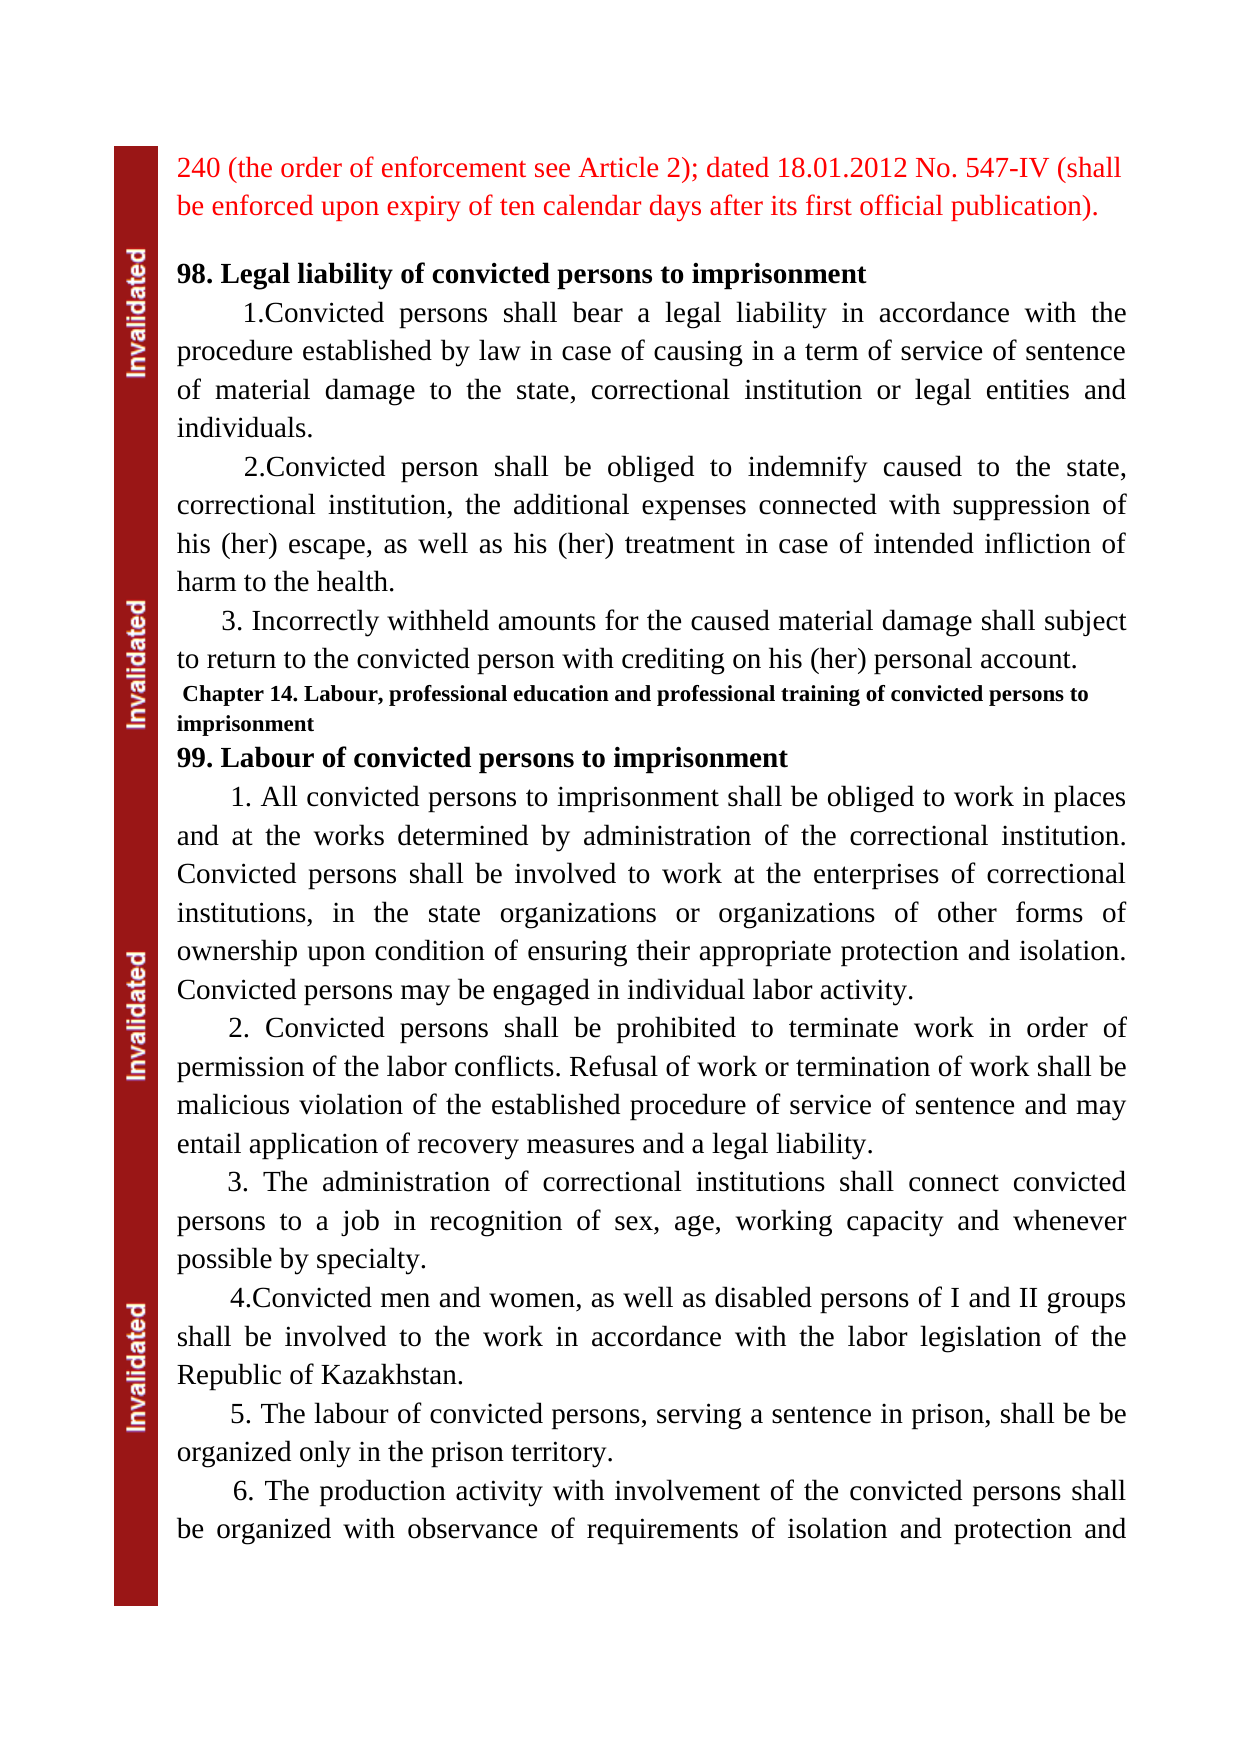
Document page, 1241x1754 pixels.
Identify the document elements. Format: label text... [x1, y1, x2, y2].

picture [114, 1545, 158, 1606]
text Chapter 14. Labour, professional education and professional training of convicted persons to imprisonment [112, 680, 1128, 737]
picture [114, 675, 158, 680]
picture [114, 1391, 158, 1396]
text 1. All convicted persons to imprisonment shall be obliged to work in places and at the works determined by administration of the correctional institution. Convicted persons shall be involved to work at the enterprises of correctional institutions, in the state organizations or organizations of other forms of ownership upon condition of ensuring their appropriate protection and isolation. Convicted persons may be engaged in individual labor activity. [112, 779, 1128, 1005]
picture [114, 774, 158, 779]
picture [114, 1275, 158, 1280]
picture [114, 598, 158, 603]
picture [114, 737, 158, 741]
picture [114, 252, 158, 256]
picture [114, 1468, 158, 1473]
text 1.Convicted persons shall bear a legal liability in accordance with the procedure established by law in case of causing in a term of service of sentence of material damage to the state, correctional institution or legal entities and individuals. [112, 295, 1128, 444]
picture [114, 146, 158, 150]
text 5. The labour of convicted persons, serving a sentence in prison, shall be be organized only in the prison territory. [112, 1396, 1128, 1468]
text 2.Convicted person shall be obliged to indemnify caused to the state, correctional institution, the additional expenses connected with suppression of his (her) escape, as well as his (her) treatment in case of intended infliction of harm to the health. [112, 449, 1128, 598]
picture [114, 1159, 158, 1164]
picture [114, 1005, 158, 1010]
text 2. Convicted persons shall be prohibited to terminate work in order of permission of the labor conflicts. Refusal of work or termination of work shall be malicious violation of the established procedure of service of sentence and may entail application of recovery measures and a legal liability. [112, 1010, 1128, 1159]
text 3. The administration of correctional institutions shall connect convicted persons to a job in recognition of sex, age, working capacity and whenever possible by specialty. [112, 1164, 1128, 1275]
text 3. Incorrectly withheld amounts for the caused material damage shall subject to return to the convicted person with crediting on his (her) personal account. [112, 603, 1128, 675]
picture [114, 290, 158, 295]
text 4.Convicted men and women, as well as disabled persons of I and II groups shall be involved to the work in accordance with the labor legislation of the Republic of Kazakhstan. [112, 1280, 1128, 1391]
text 99. Labour of convicted persons to imprisonment [112, 741, 1128, 774]
picture [114, 444, 158, 449]
text 98. Legal liability of convicted persons to imprisonment [112, 256, 1128, 290]
